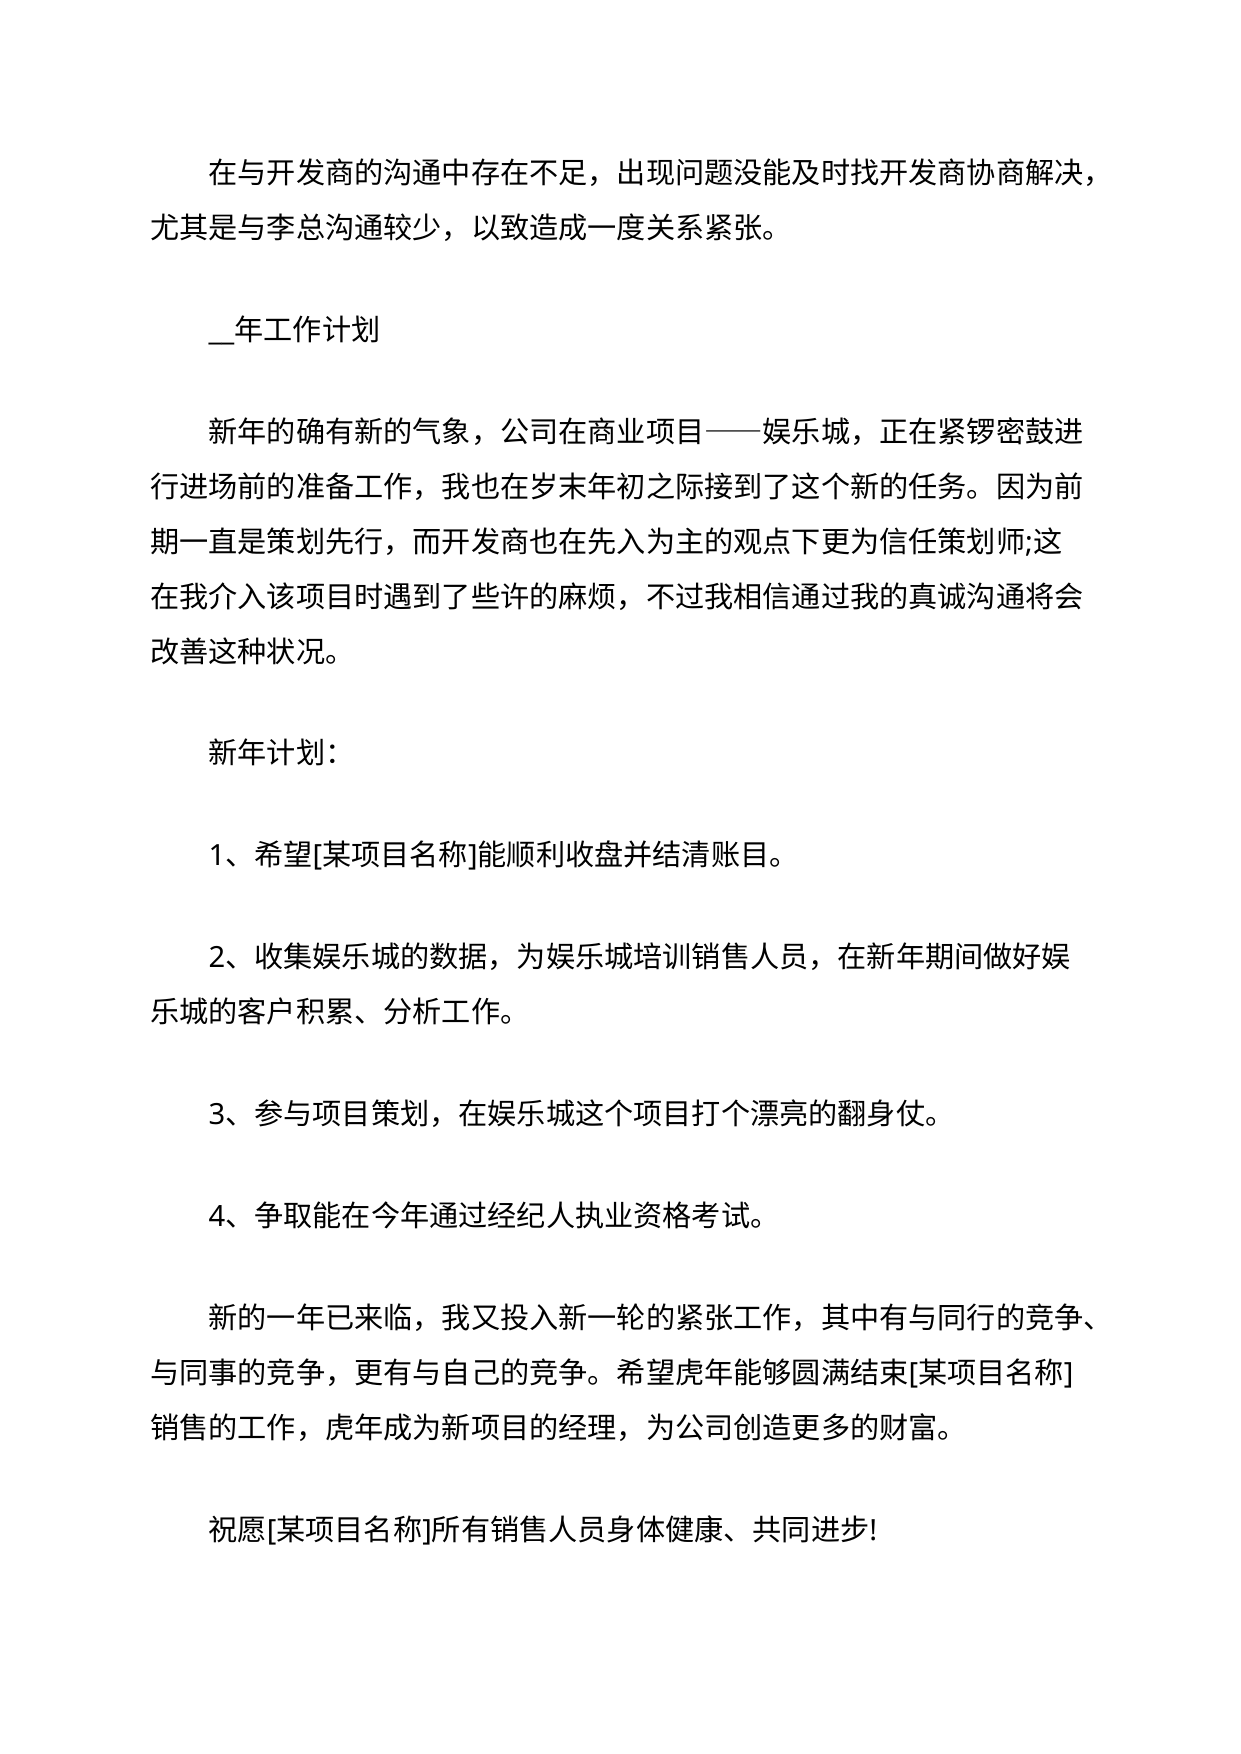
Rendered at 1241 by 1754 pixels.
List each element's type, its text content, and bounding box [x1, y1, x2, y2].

text 4、争取能在今年通过经纪人执业资格考试。 [150, 1193, 1090, 1235]
text 新年计划： [150, 730, 1090, 772]
text __年工作计划 [150, 307, 1090, 349]
text 在与开发商的沟通中存在不足，出现问题没能及时找开发商协商解决，尤其是与李总沟通较少，以致造成一度关系紧张。 [150, 150, 1090, 247]
text 新年的确有新的气象，公司在商业项目——娱乐城，正在紧锣密鼓进行进场前的准备工作，我也在岁末年初之际接到了这个新的任务。因为前期一直是策划先行，而开发商也在先入为主的观点下更为信任策划师;这在我介入该项目时遇到了些许的麻烦，不过我相信通过我的真诚沟通将会改善这种状况。 [150, 409, 1090, 671]
text 1、希望[某项目名称]能顺利收盘并结清账目。 [150, 832, 1090, 874]
text 祝愿[某项目名称]所有销售人员身体健康、共同进步! [150, 1506, 1090, 1549]
text 2、收集娱乐城的数据，为娱乐城培训销售人员，在新年期间做好娱乐城的客户积累、分析工作。 [150, 934, 1090, 1031]
text 3、参与项目策划，在娱乐城这个项目打个漂亮的翻身仗。 [150, 1091, 1090, 1133]
text 新的一年已来临，我又投入新一轮的紧张工作，其中有与同行的竞争、与同事的竞争，更有与自己的竞争。希望虎年能够圆满结束[某项目名称]销售的工作，虎年成为新项目的经理，为公司创造更多的财富。 [150, 1294, 1090, 1447]
